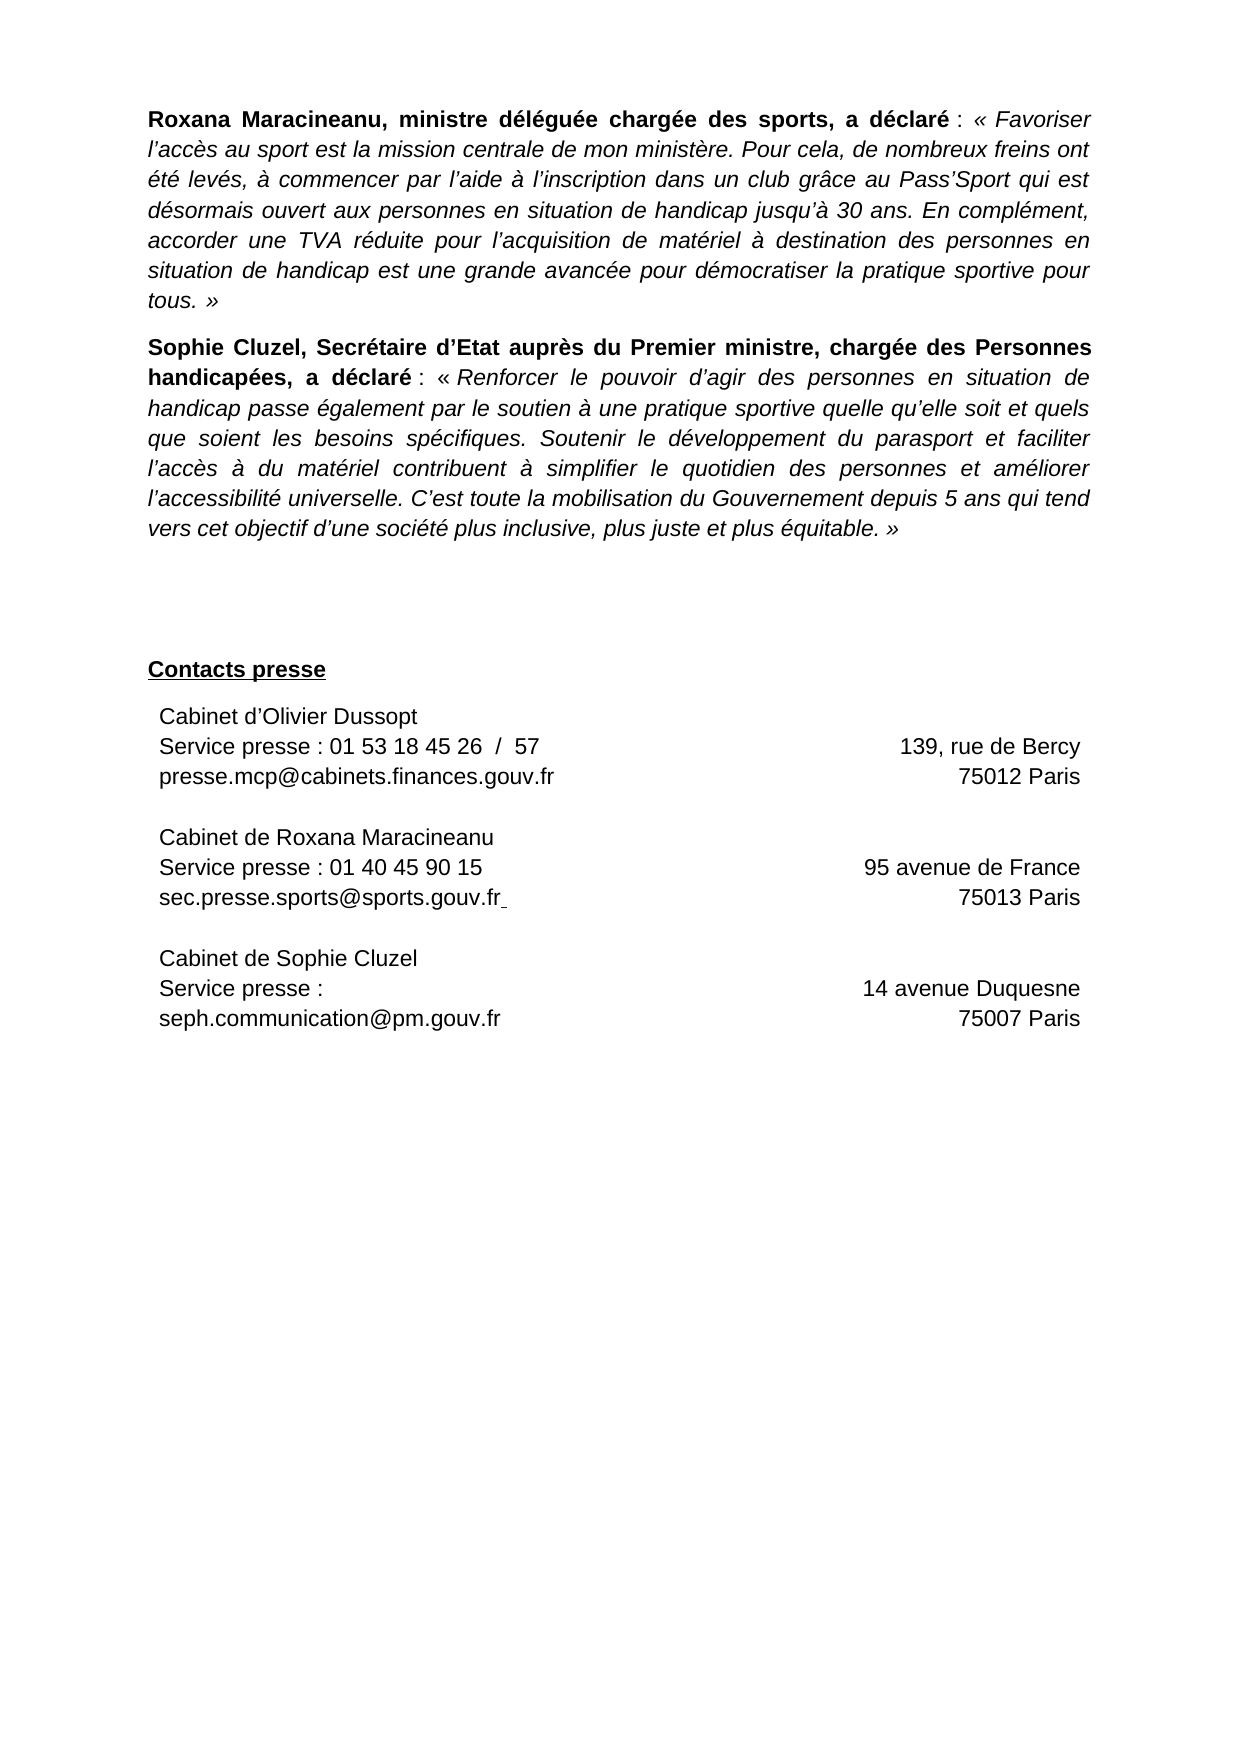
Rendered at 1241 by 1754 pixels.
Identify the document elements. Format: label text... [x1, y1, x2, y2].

text Roxana Maracineanu, ministre déléguée chargée des sports, a déclaré : « Favoriser l’accès au sport est la mission centrale de mon ministère. Pour cela, de nombreux freins ont été levés, à commencer par l’aide à l’inscription dans un club grâce au Pass’Sport qui est désormais ouvert aux personnes en situation de handicap jusqu’à 30 ans. En complément, accorder une TVA réduite pour l’acquisition de matériel à destination des personnes en situation de handicap est une grande avancée pour démocratiser la pratique sportive pour tous. » [148, 106, 1093, 314]
table_cell 14 avenue Duquesne 75007 Paris [620, 945, 1092, 1065]
table_header Cabinet d’Olivier Dussopt Service presse : 01 53 18 45 26 / 57 presse.mcp@cabinets.finances.gouv.fr [148, 703, 619, 793]
text Sophie Cluzel, Secrétaire d’Etat auprès du Premier ministre, chargée des Personnes handicapées, a déclaré : « Renforcer le pouvoir d’agir des personnes en situation de handicap passe également par le soutien à une pratique sportive quelle qu’elle soit et quels que soient les besoins spécifiques. Soutenir le développement du parasport et faciliter l’accès à du matériel contribuent à simplifier le quotidien des personnes et améliorer l’accessibilité universelle. C’est toute la mobilisation du Gouvernement depuis 5 ans qui tend vers cet objectif d’une société plus inclusive, plus juste et plus équitable. » [148, 334, 1093, 542]
table_header 139, rue de Bercy 75012 Paris [620, 703, 1092, 793]
table_cell 95 avenue de France 75013 Paris [620, 794, 1092, 944]
table_cell Cabinet de Roxana Maracineanu Service presse : 01 40 45 90 15 sec.presse.sports@sports.gouv.fr [148, 794, 619, 944]
text Contacts presse [148, 656, 1093, 682]
table_cell Cabinet de Sophie Cluzel Service presse : seph.communication@pm.gouv.fr [148, 945, 619, 1065]
